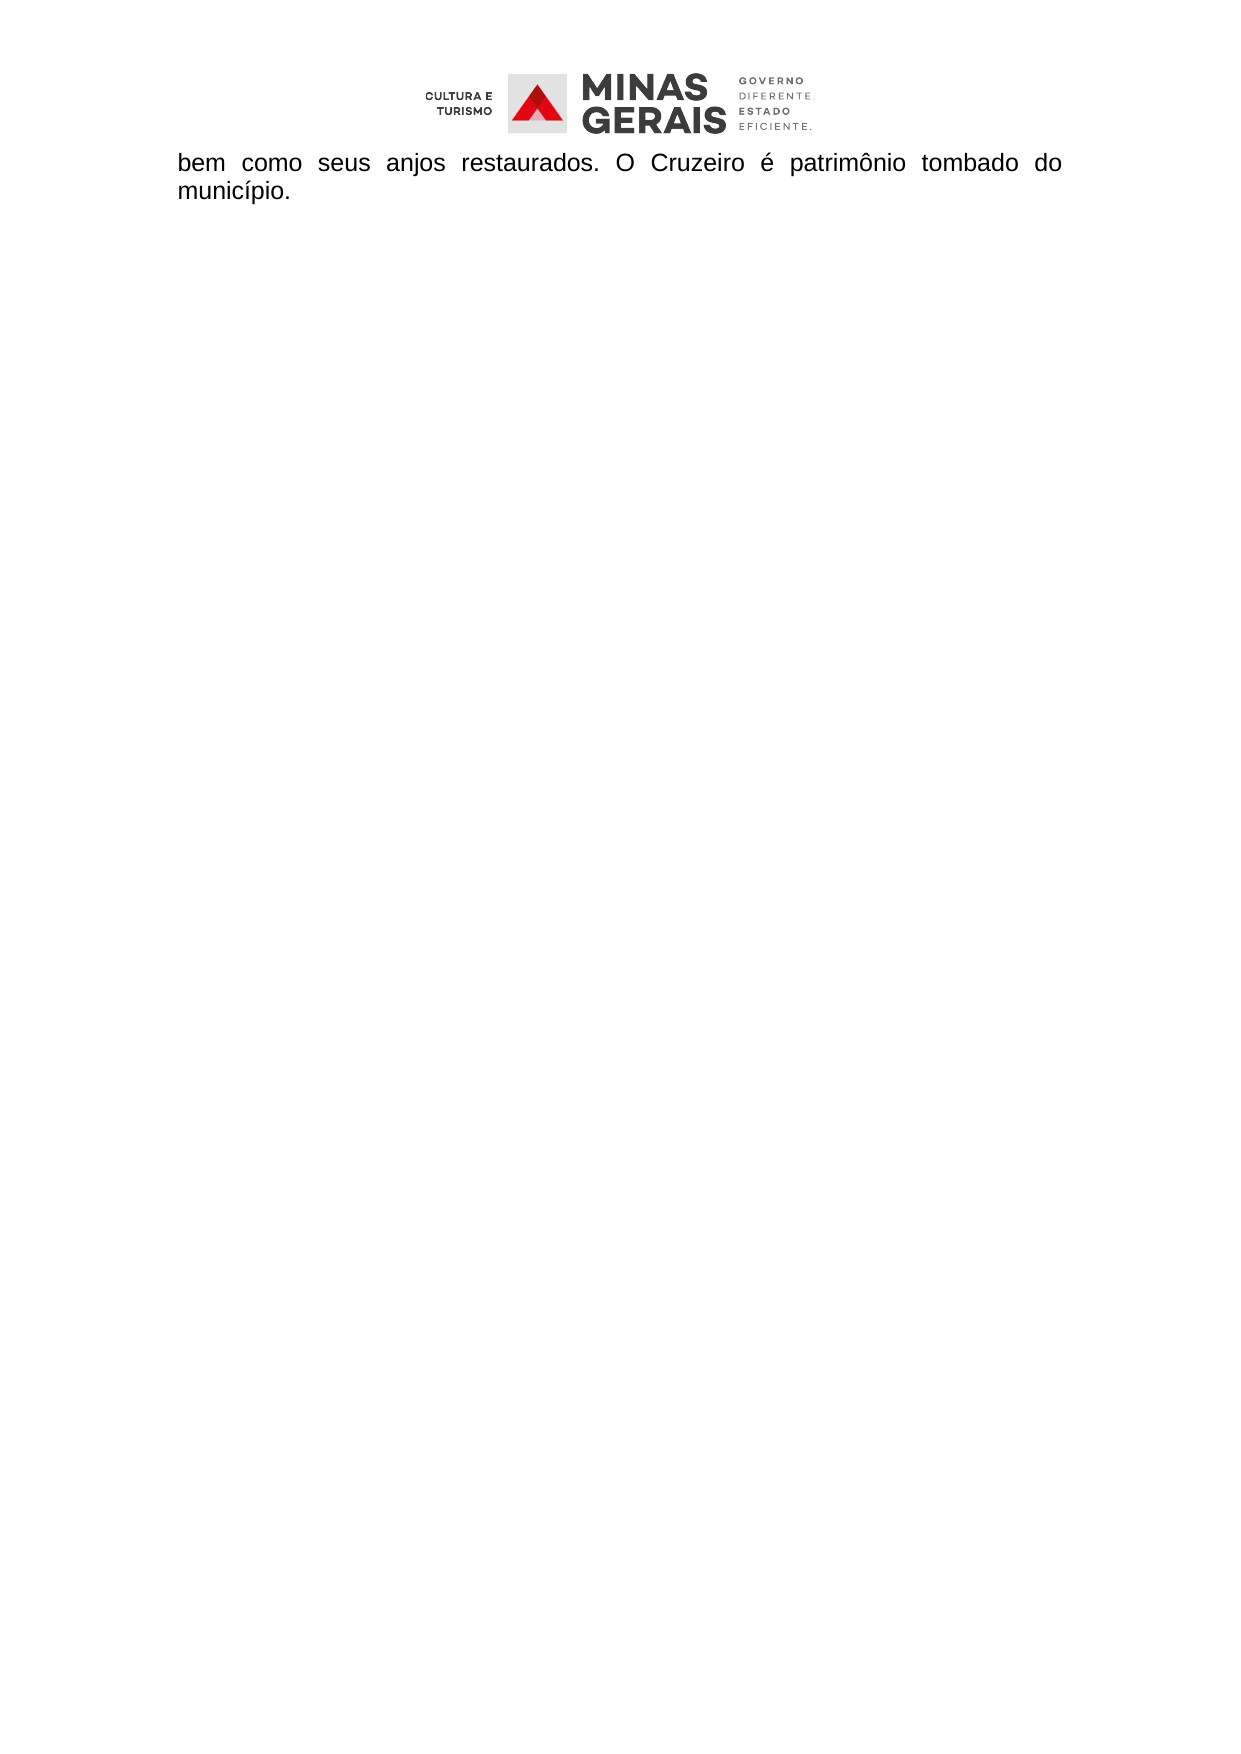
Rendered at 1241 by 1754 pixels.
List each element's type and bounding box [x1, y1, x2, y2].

text [177, 148, 1063, 205]
picture [426, 73, 815, 134]
